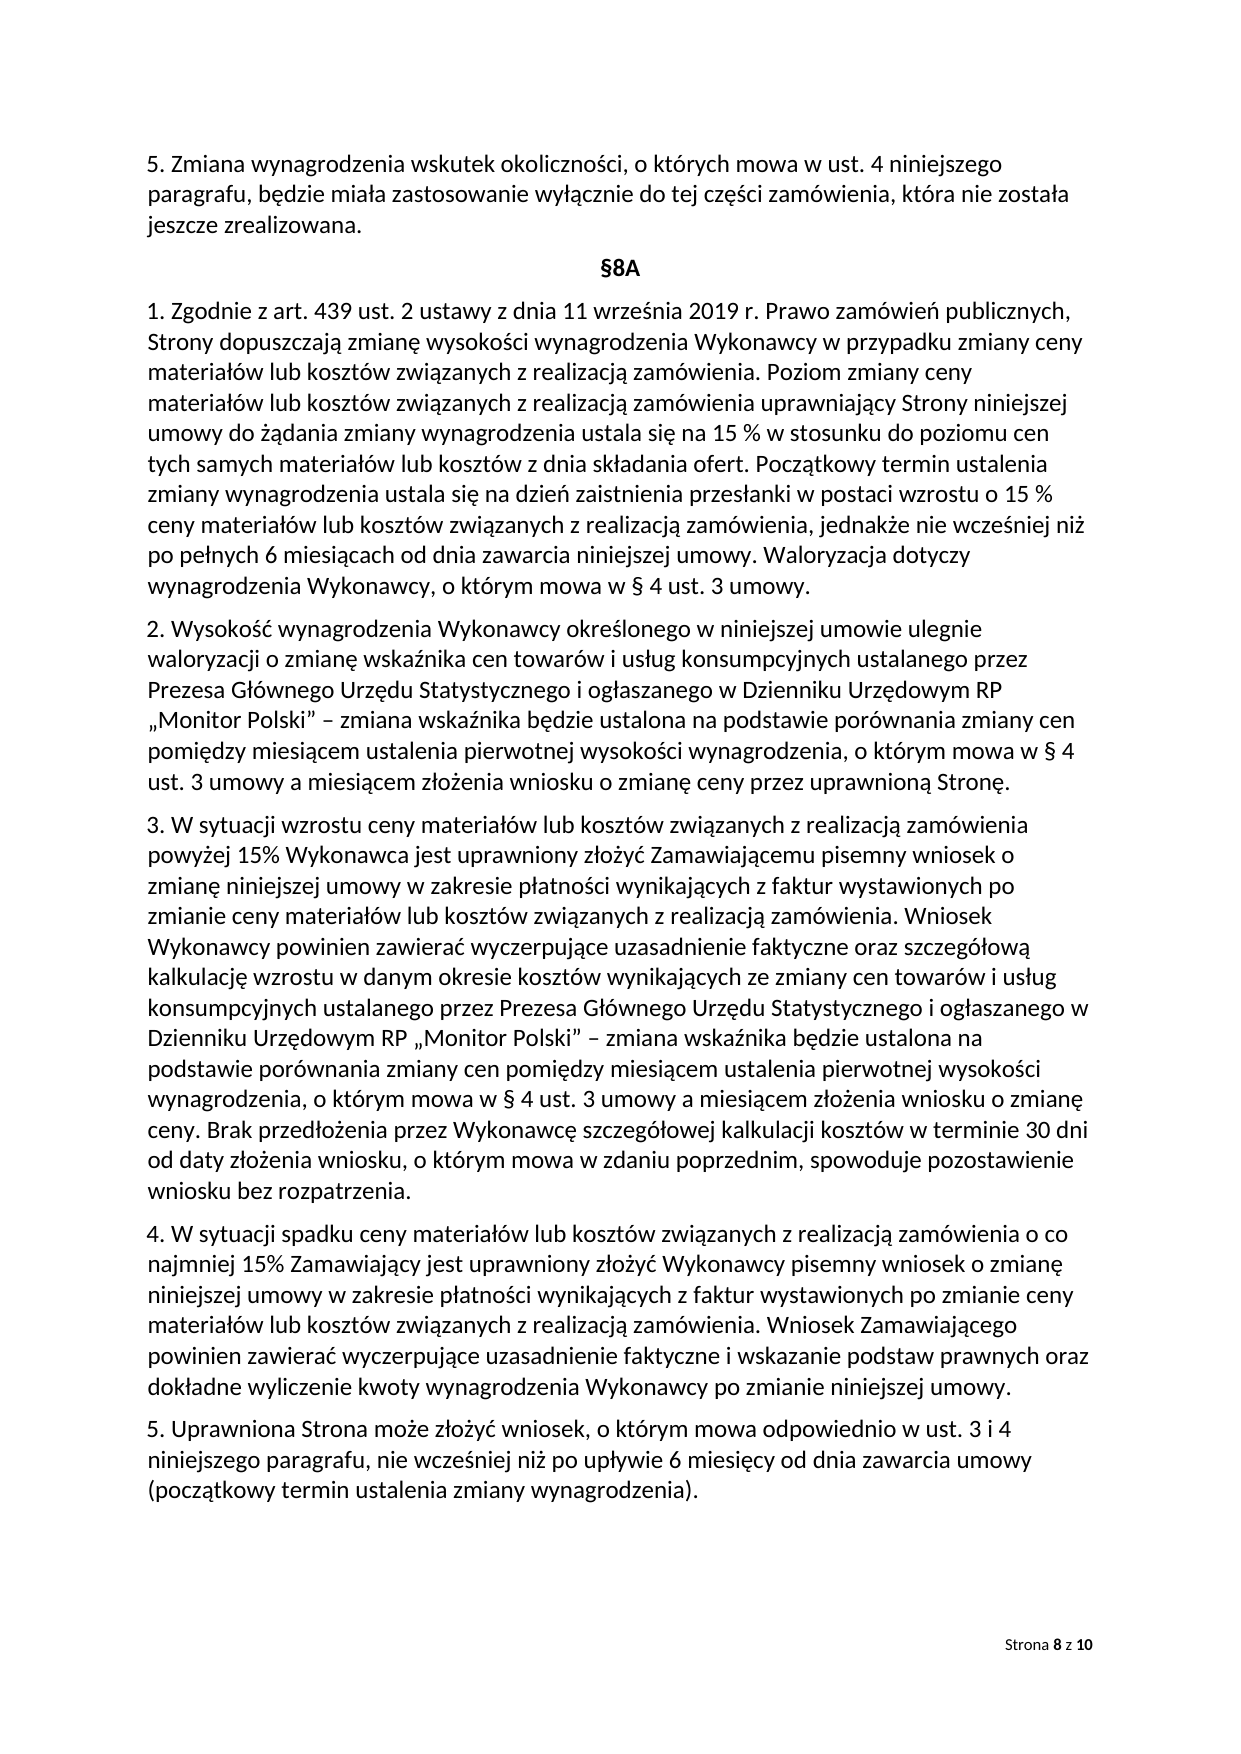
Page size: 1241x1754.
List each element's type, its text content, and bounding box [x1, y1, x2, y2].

text 2. Wysokość wynagrodzenia Wykonawcy określonego w niniejszej umowie ulegnie waloryzacji o zmianę wskaźnika cen towarów i usług konsumpcyjnych ustalanego przez Prezesa Głównego Urzędu Statystycznego i ogłaszanego w Dzienniku Urzędowym RP „Monitor Polski” – zmiana wskaźnika będzie ustalona na podstawie porównania zmiany cen pomiędzy miesiącem ustalenia pierwotnej wysokości wynagrodzenia, o którym mowa w § 4 ust. 3 umowy a miesiącem złożenia wniosku o zmianę ceny przez uprawnioną Stronę. [146, 613, 1092, 796]
text 1. Zgodnie z art. 439 ust. 2 ustawy z dnia 11 września 2019 r. Prawo zamówień publicznych, Strony dopuszczają zmianę wysokości wynagrodzenia Wykonawcy w przypadku zmiany ceny materiałów lub kosztów związanych z realizacją zamówienia. Poziom zmiany ceny materiałów lub kosztów związanych z realizacją zamówienia uprawniający Strony niniejszej umowy do żądania zmiany wynagrodzenia ustala się na 15 % w stosunku do poziomu cen tych samych materiałów lub kosztów z dnia składania ofert. Początkowy termin ustalenia zmiany wynagrodzenia ustala się na dzień zaistnienia przesłanki w postaci wzrostu o 15 % ceny materiałów lub kosztów związanych z realizacją zamówienia, jednakże nie wcześniej niż po pełnych 6 miesiącach od dnia zawarcia niniejszej umowy. Waloryzacja dotyczy wynagrodzenia Wykonawcy, o którym mowa w § 4 ust. 3 umowy. [146, 295, 1092, 601]
text 5. Zmiana wynagrodzenia wskutek okoliczności, o których mowa w ust. 4 niniejszego paragrafu, będzie miała zastosowanie wyłącznie do tej części zamówienia, która nie została jeszcze zrealizowana. [146, 148, 1092, 239]
subtitle §8A [148, 252, 1092, 282]
text 5. Uprawniona Strona może złożyć wniosek, o którym mowa odpowiednio w ust. 3 i 4 niniejszego paragrafu, nie wcześniej niż po upływie 6 miesięcy od dnia zawarcia umowy (początkowy termin ustalenia zmiany wynagrodzenia). [146, 1414, 1092, 1505]
text 4. W sytuacji spadku ceny materiałów lub kosztów związanych z realizacją zamówienia o co najmniej 15% Zamawiający jest uprawniony złożyć Wykonawcy pisemny wniosek o zmianę niniejszej umowy w zakresie płatności wynikających z faktur wystawionych po zmianie ceny materiałów lub kosztów związanych z realizacją zamówienia. Wniosek Zamawiającego powinien zawierać wyczerpujące uzasadnienie faktyczne i wskazanie podstaw prawnych oraz dokładne wyliczenie kwoty wynagrodzenia Wykonawcy po zmianie niniejszej umowy. [146, 1218, 1092, 1401]
text 3. W sytuacji wzrostu ceny materiałów lub kosztów związanych z realizacją zamówienia powyżej 15% Wykonawca jest uprawniony złożyć Zamawiającemu pisemny wniosek o zmianę niniejszej umowy w zakresie płatności wynikających z faktur wystawionych po zmianie ceny materiałów lub kosztów związanych z realizacją zamówienia. Wniosek Wykonawcy powinien zawierać wyczerpujące uzasadnienie faktyczne oraz szczegółową kalkulację wzrostu w danym okresie kosztów wynikających ze zmiany cen towarów i usług konsumpcyjnych ustalanego przez Prezesa Głównego Urzędu Statystycznego i ogłaszanego w Dzienniku Urzędowym RP „Monitor Polski” – zmiana wskaźnika będzie ustalona na podstawie porównania zmiany cen pomiędzy miesiącem ustalenia pierwotnej wysokości wynagrodzenia, o którym mowa w § 4 ust. 3 umowy a miesiącem złożenia wniosku o zmianę ceny. Brak przedłożenia przez Wykonawcę szczegółowej kalkulacji kosztów w terminie 30 dni od daty złożenia wniosku, o którym mowa w zdaniu poprzednim, spowoduje pozostawienie wniosku bez rozpatrzenia. [146, 809, 1092, 1206]
